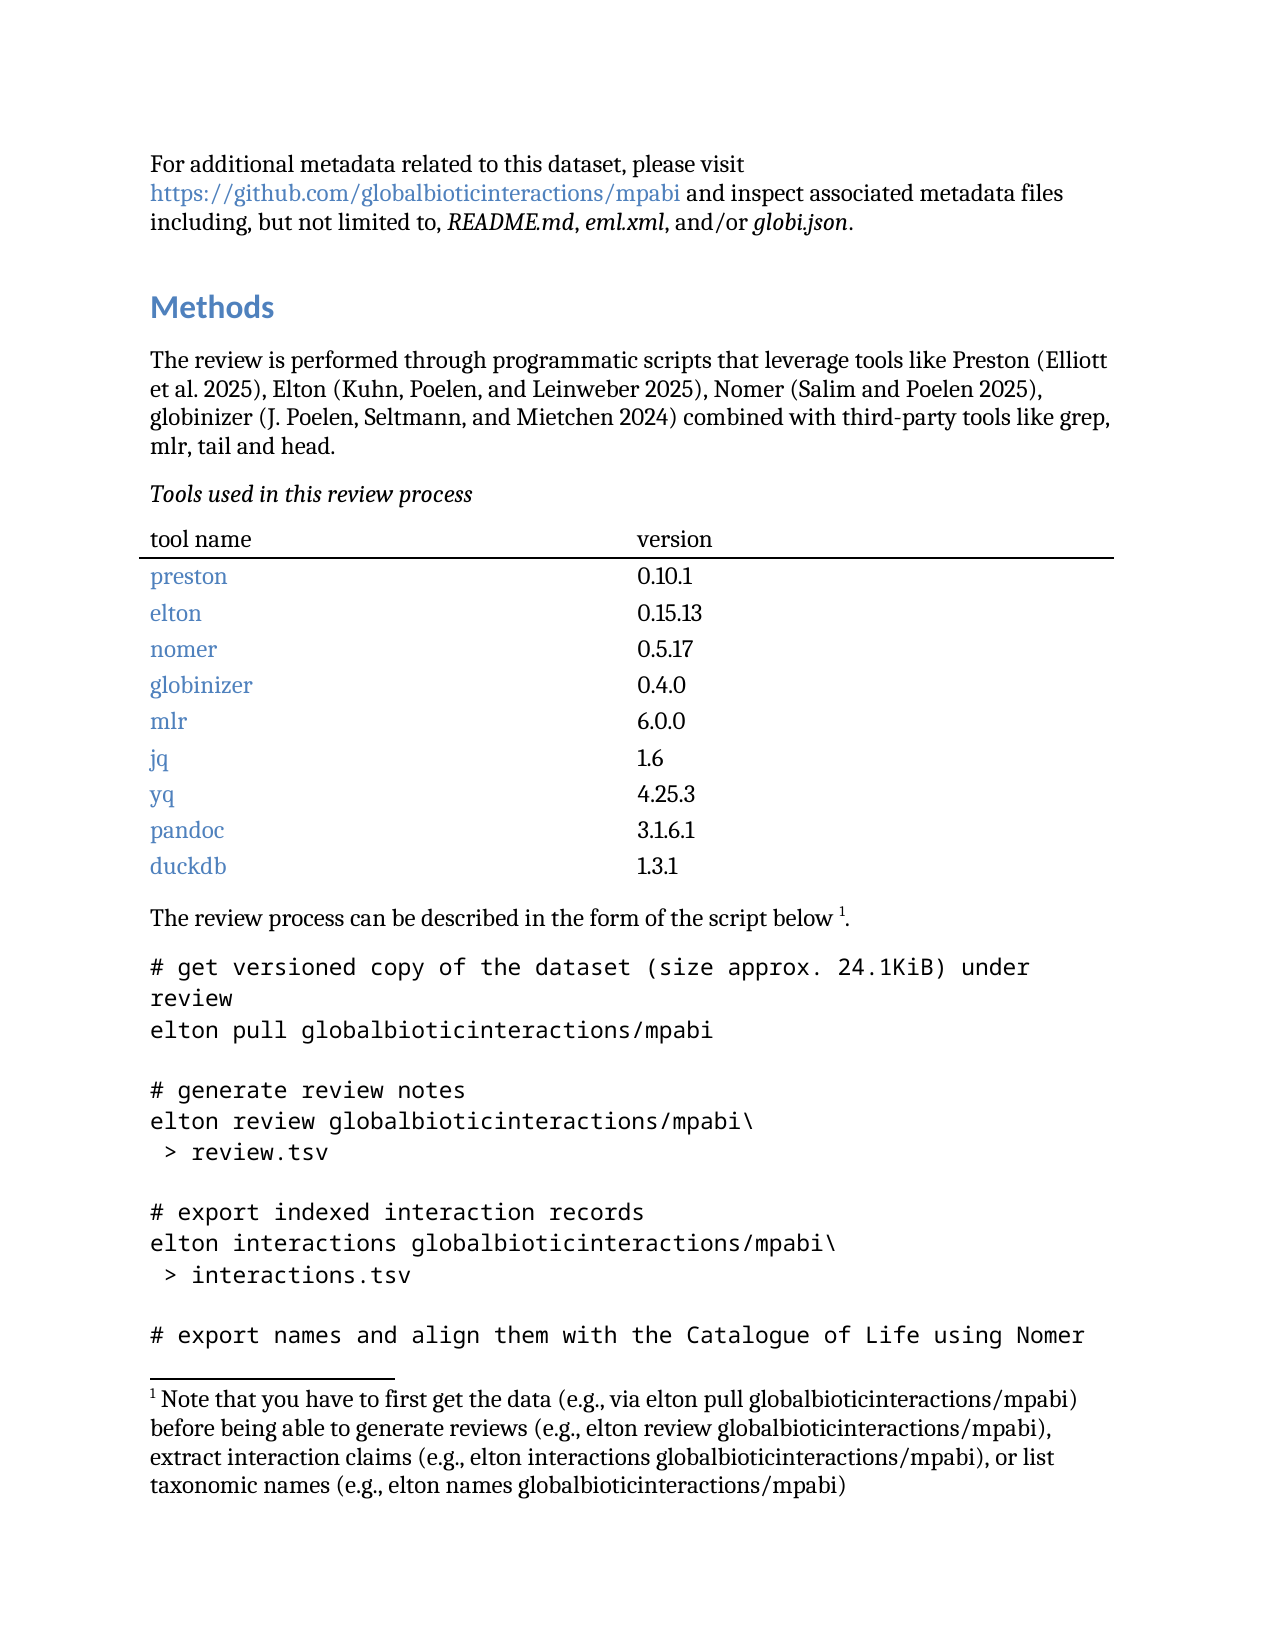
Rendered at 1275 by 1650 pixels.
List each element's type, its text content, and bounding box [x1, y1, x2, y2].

table_cell 0.15.13 [626, 595, 1114, 631]
table_cell 1.3.1 [626, 849, 1114, 885]
table_cell globinizer [139, 667, 626, 703]
table_cell 3.1.6.1 [626, 812, 1114, 848]
table_cell preston [139, 559, 626, 595]
table_cell mlr [139, 704, 626, 740]
text Tools used in this review process [150, 479, 1125, 508]
table_cell duckdb [139, 849, 626, 885]
subtitle Methods [150, 286, 1125, 327]
table_cell 1.6 [626, 740, 1114, 776]
table_cell 4.25.3 [626, 776, 1114, 812]
table_cell nomer [139, 631, 626, 667]
table_cell pandoc [139, 812, 626, 848]
table_cell 0.5.17 [626, 631, 1114, 667]
text The review process can be described in the form of the script below . [150, 903, 1125, 932]
text For additional metadata related to this dataset, please visit https://github.com/globalbioticinteractions/mpabi and inspect associated metadata files including, but not limited to, README.md, eml.xml, and/or globi.json. [150, 150, 1125, 236]
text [150, 951, 1125, 1350]
text The review is performed through programmatic scripts that leverage tools like Preston (Elliott et al. 2025), Elton (Kuhn, Poelen, and Leinweber 2025), Nomer (Salim and Poelen 2025), globinizer (J. Poelen, Seltmann, and Mietchen 2024) combined with third-party tools like grep, mlr, tail and head. [150, 346, 1125, 461]
table_cell 0.4.0 [626, 667, 1114, 703]
table_header tool name [139, 521, 626, 557]
table_cell jq [139, 740, 626, 776]
table_header version [626, 521, 1114, 557]
table_cell yq [139, 776, 626, 812]
table_cell 6.0.0 [626, 704, 1114, 740]
table_cell 0.10.1 [626, 559, 1114, 595]
table_cell elton [139, 595, 626, 631]
